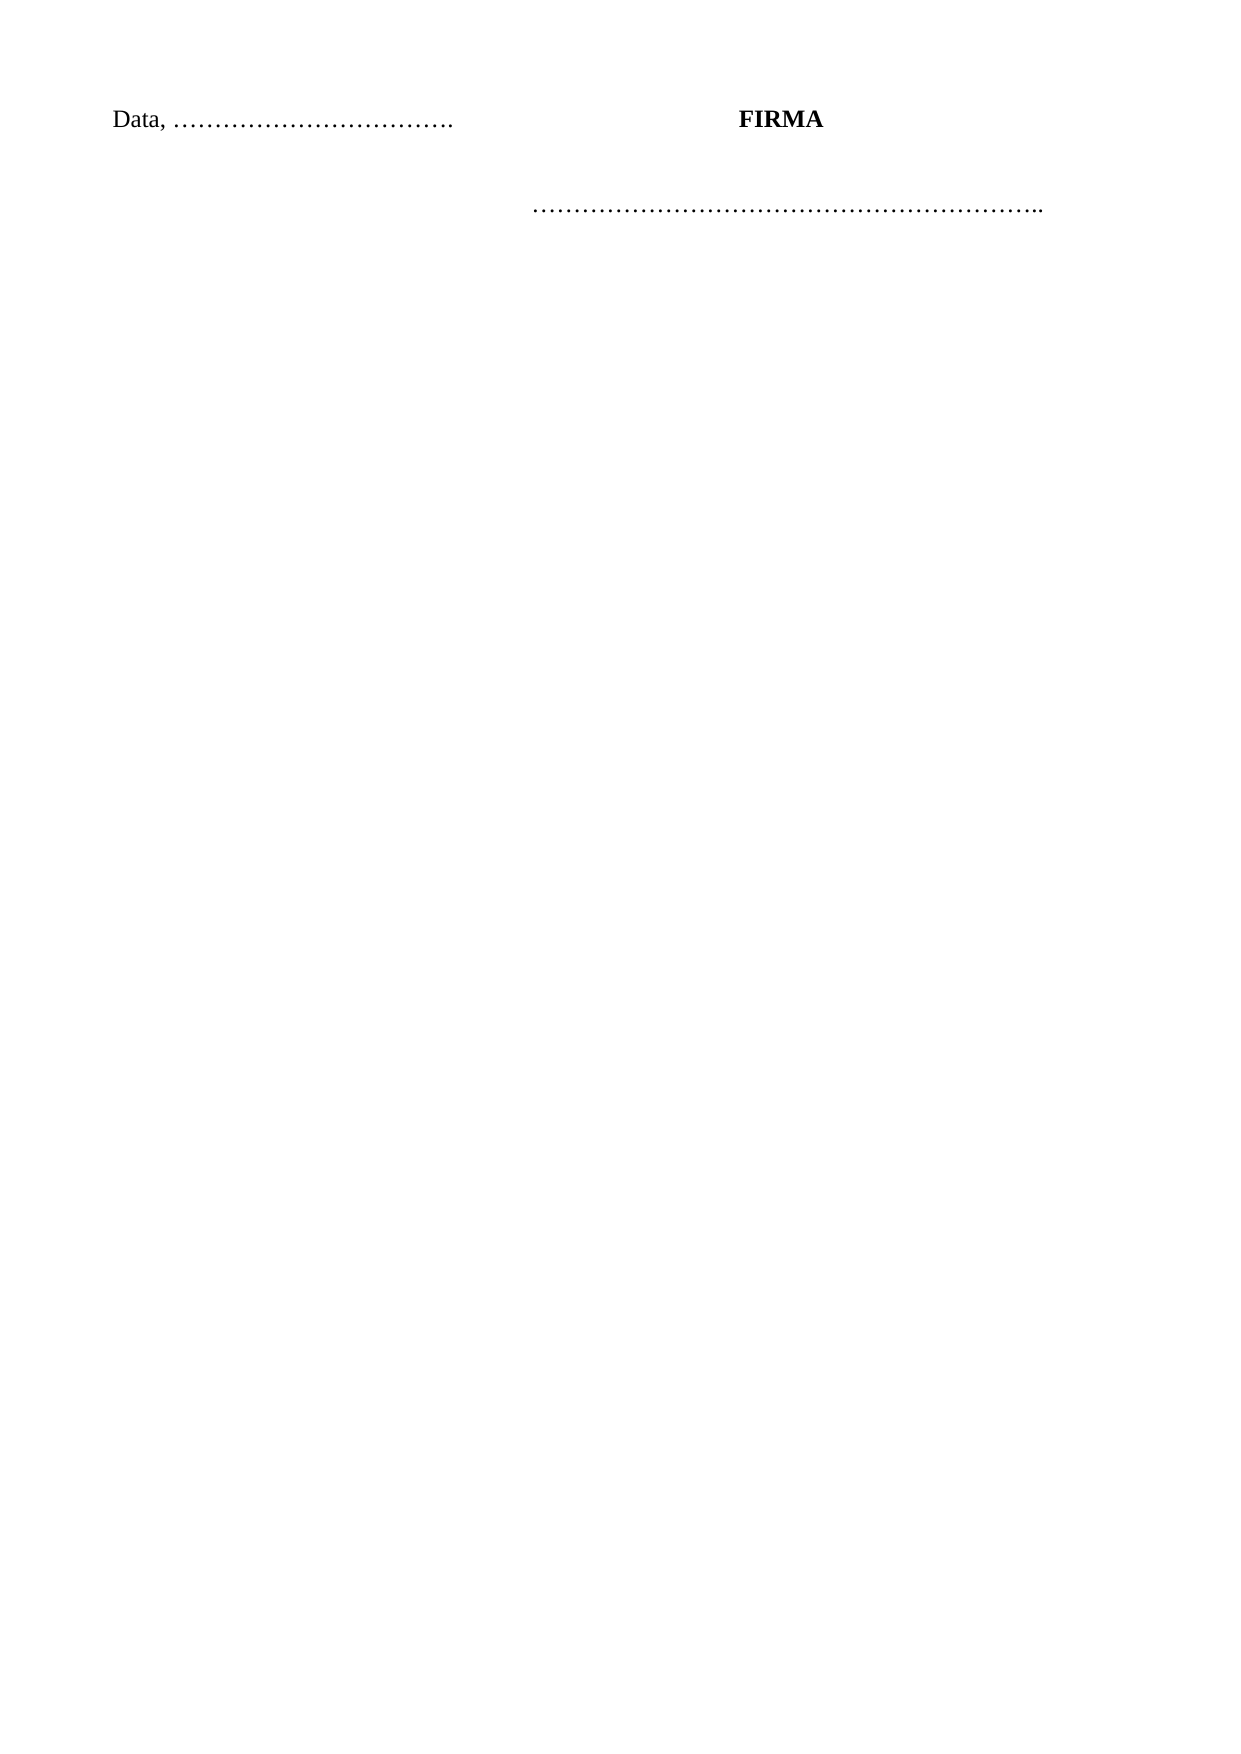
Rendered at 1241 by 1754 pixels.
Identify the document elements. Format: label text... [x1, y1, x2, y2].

text Data, ……………………………. FIRMA [112, 104, 1165, 132]
text …………………………………………………….. [112, 147, 1165, 218]
